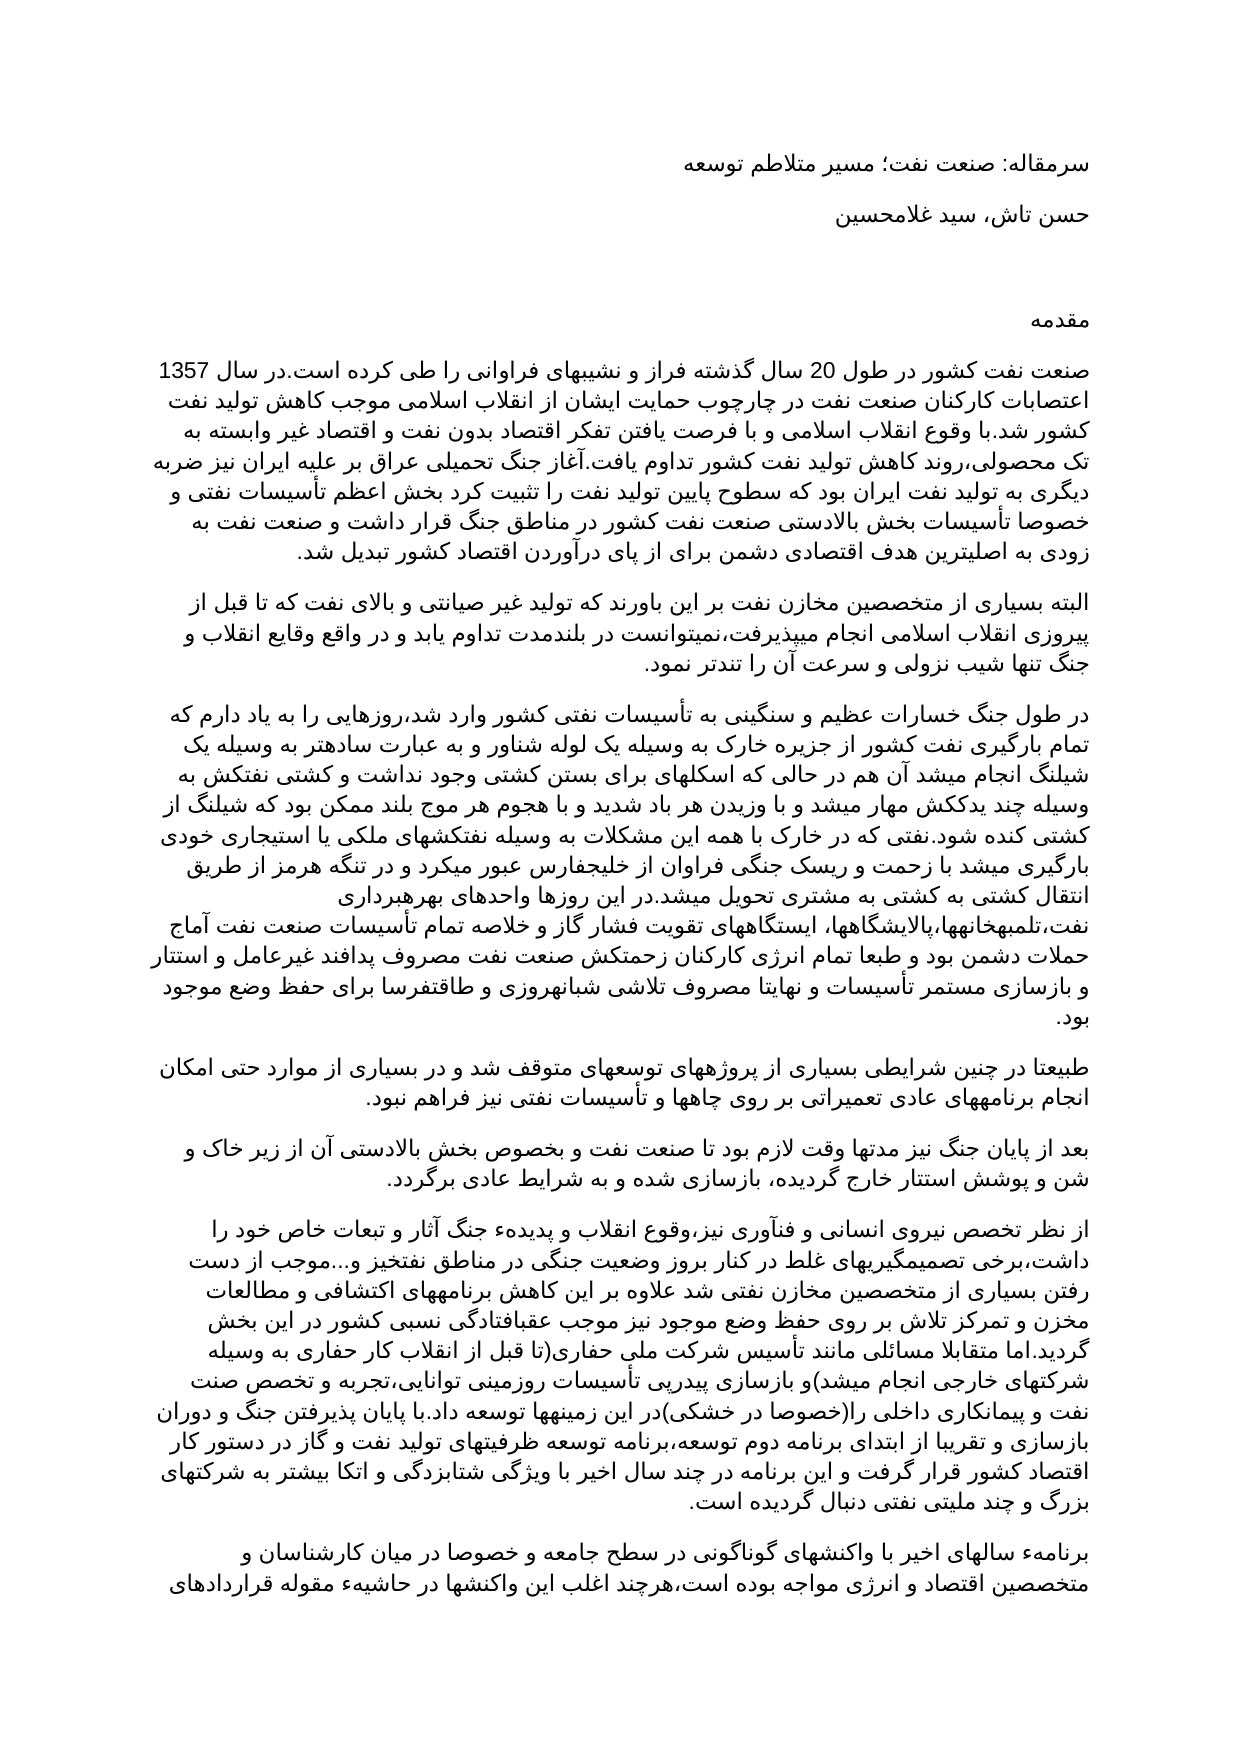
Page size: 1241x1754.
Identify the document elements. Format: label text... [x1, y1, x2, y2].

text در طول جنگ خسارات عظیم و سنگینی به تأسیسات نفتی کشور وارد شد،روزهایی را به یاد دارم که تمام بارگیری نفت کشور از جزیره خارک به‏ وسیله یک لوله شناور و به عبارت ساده‏تر به وسیله یک شیلنگ انجام‏ می‏شد آن هم در حالی که اسکله‏ای برای بستن کشتی وجود نداشت و کشتی‏ نفتکش به وسیله چند یدک‏کش مهار می‏شد و با وزیدن هر باد شدید و با هجوم هر موج بلند ممکن بود که شیلنگ از کشتی کنده شود.نفتی که در خارک با همه این مشکلات به وسیله نفتکش‏های ملکی یا استیجاری خودی‏ بارگیری می‏شد با زحمت و ریسک جنگی فراوان از خلیج‏فارس عبور می‏کرد و در تنگه هرمز از طریق انتقال کشتی به کشتی به مشتری تحویل می‏شد.در این روزها واحدهای بهره‏برداری نفت،تلمبه‏خانه‏ها،پالایشگاه‏ها، ایستگاه‏های تقویت فشار گاز و خلاصه تمام تأسیسات صنعت نفت آماج‏ حملات دشمن بود و طبعا تمام انرژی کارکنان زحمتکش صنعت نفت‏ مصروف پدافند غیرعامل و استتار و بازسازی مستمر تأسیسات و نهایتا مصروف تلاشی شبانه‏روزی و طاقت‏فرسا برای حفظ وضع موجود بود. [150, 701, 1090, 1029]
text سرمقاله: صنعت نفت؛ مسیر متلاطم توسعه [150, 150, 1090, 176]
text طبیعتا در چنین شرایطی بسیاری از پروژه‏های توسعه‏ای متوقف شد و در بسیاری از موارد حتی امکان انجام برنامه‏های عادی تعمیراتی بر روی‏ چاه‏ها و تأسیسات نفتی نیز فراهم نبود. [150, 1054, 1090, 1110]
text بعد از پایان جنگ نیز مدتها وقت لازم بود تا صنعت نفت و بخصوص‏ بخش بالادستی آن از زیر خاک و شن و پوشش استتار خارج گردیده، بازسازی شده و به شرایط عادی برگردد. [150, 1135, 1090, 1192]
text حسن تاش، سید غلامحسین [150, 201, 1090, 227]
text البته بسیاری از متخصصین مخازن نفت بر این باورند که تولید غیر صیانتی و بالای نفت که تا قبل از پیروزی انقلاب اسلامی انجام‏ می‏پذیرفت،نمی‏توانست در بلندمدت تداوم یابد و در واقع وقایع انقلاب و جنگ تنها شیب نزولی و سرعت آن را تندتر نمود. [150, 589, 1090, 676]
text مقدمه [150, 306, 1090, 332]
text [150, 1539, 1090, 1596]
text صنعت نفت کشور در طول 20 سال گذشته فراز و نشیب‏های فراوانی را طی کرده است.در سال 1357 اعتصابات کارکنان صنعت نفت در چارچوب‏ حمایت ایشان از انقلاب اسلامی موجب کاهش تولید نفت کشور شد.با وقوع انقلاب اسلامی و با فرصت یافتن تفکر اقتصاد بدون نفت و اقتصاد غیر وابسته به تک محصولی،روند کاهش تولید نفت کشور تداوم یافت.آغاز جنگ تحمیلی عراق بر علیه ایران نیز ضربه دیگری به تولید نفت ایران بود که سطوح پایین تولید نفت را تثبیت کرد بخش اعظم تأسیسات نفتی و خصوصا تأسیسات بخش بالادستی صنعت نفت کشور در مناطق جنگ قرار داشت و صنعت نفت به زودی به اصلی‏ترین هدف اقتصادی دشمن برای از پای درآوردن اقتصاد کشور تبدیل شد. [150, 357, 1090, 564]
text از نظر تخصص نیروی انسانی و فن‏آوری نیز،وقوع انقلاب و پدیدهء جنگ آثار و تبعات خاص خود را داشت،برخی تصمیم‏گیری‏های غلط در کنار بروز وضعیت جنگی در مناطق نفت‏خیز و...موجب از دست رفتن‏ بسیاری از متخصصین مخازن نفتی شد علاوه بر این کاهش برنامه‏های‏ اکتشافی و مطالعات مخزن و تمرکز تلاش بر روی حفظ وضع موجود نیز موجب عقب‏افتادگی نسبی کشور در این بخش گردید.اما متقابلا مسائلی‏ مانند تأسیس شرکت ملی حفاری(تا قبل از انقلاب کار حفاری به وسیله‏ شرکت‏های خارجی انجام می‏شد)و بازسازی پی‏درپی تأسیسات روزمینی‏ توانایی،تجربه و تخصص صنت نفت و پیمانکاری داخلی را(خصوصا در خشکی)در این زمینه‏ها توسعه داد.با پایان پذیرفتن جنگ و دوران‏ بازسازی و تقریبا از ابتدای برنامه دوم توسعه،برنامه توسعه ظرفیتهای تولید نفت و گاز در دستور کار اقتصاد کشور قرار گرفت و این برنامه در چند سال‏ اخیر با ویژگی شتابزدگی و اتکا بیشتر به شرکت‏های بزرگ و چند ملیتی‏ نفتی دنبال گردیده است. [150, 1216, 1090, 1514]
